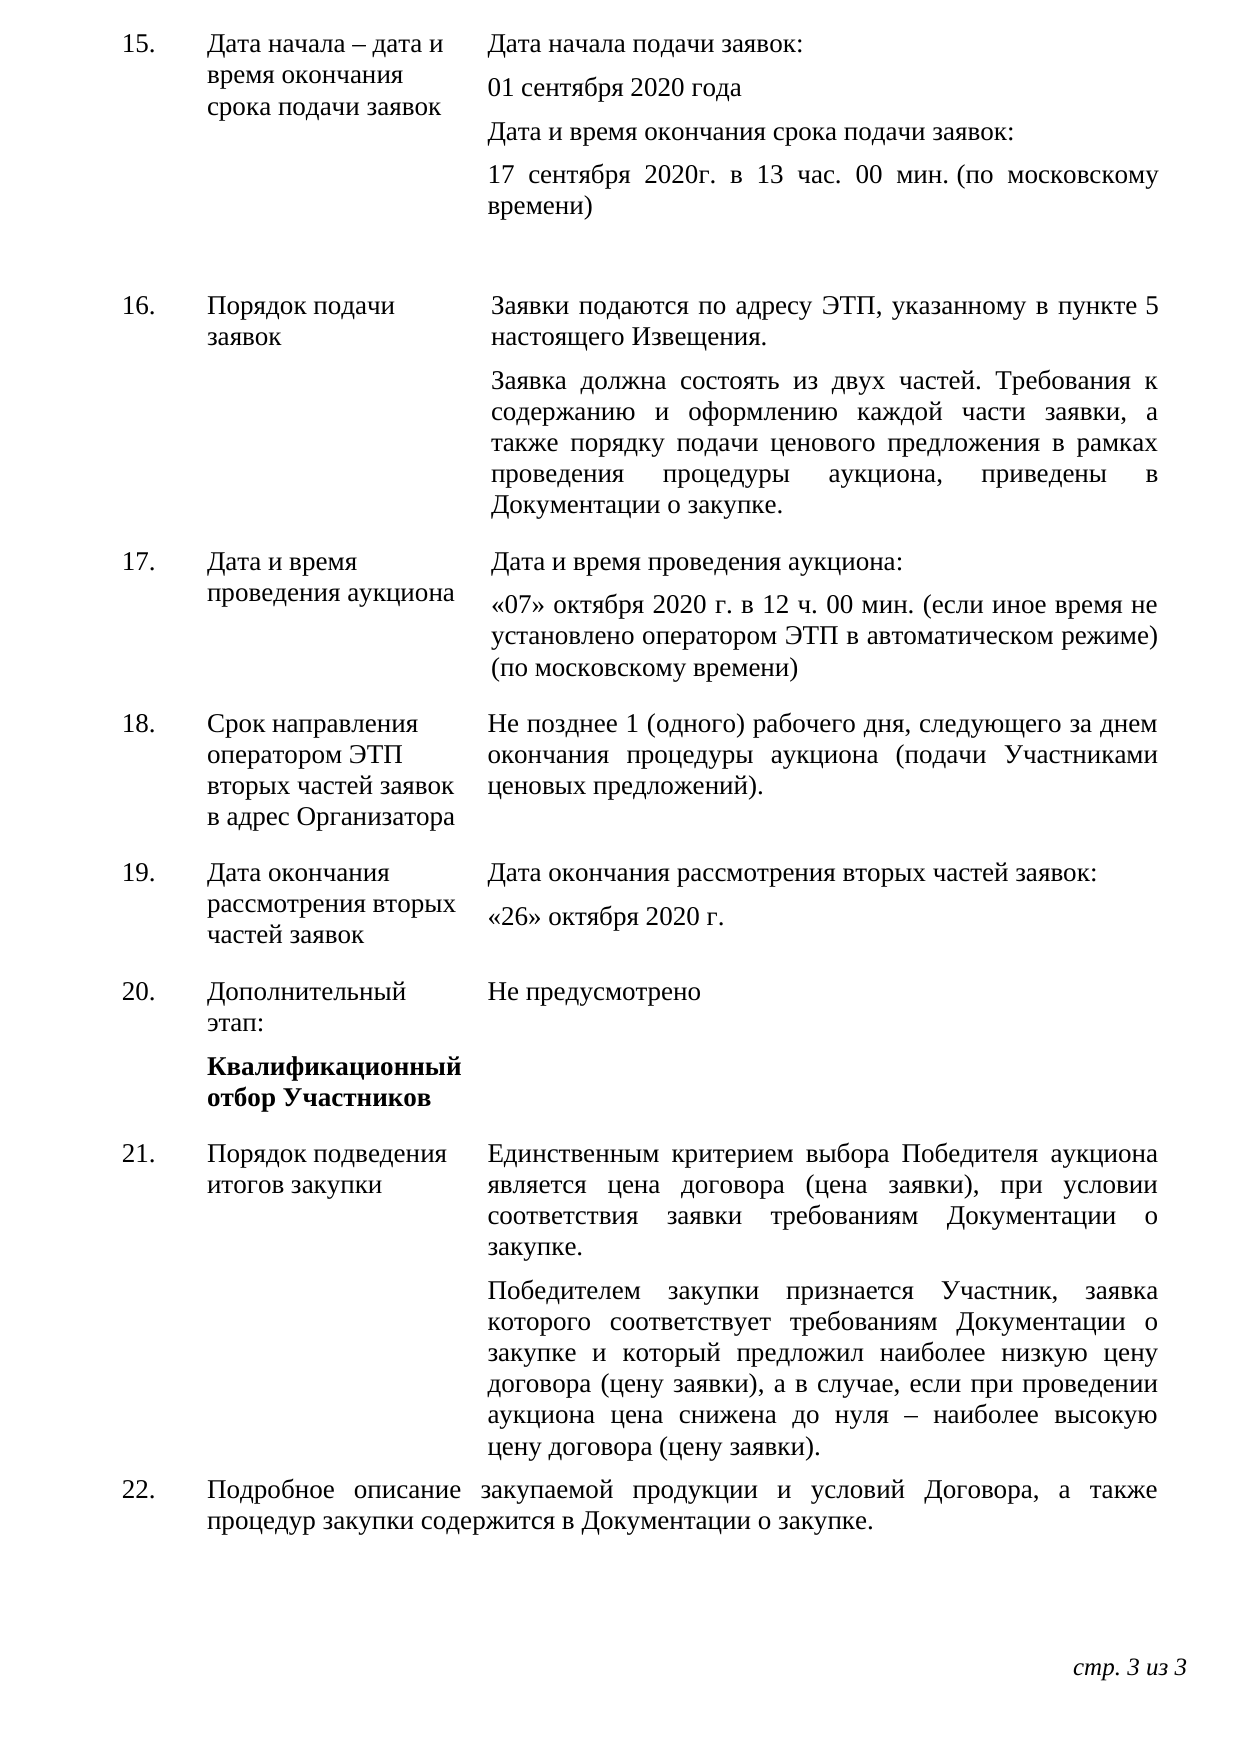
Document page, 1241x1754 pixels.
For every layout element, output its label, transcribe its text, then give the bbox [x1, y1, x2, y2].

table_cell Дата начала подачи заявок: 01 сентября 2020 года Дата и время окончания срока подачи заявок: 17 сентября 2020г. в 13 час. 00 мин. (по московскому времени) [476, 15, 1170, 277]
table_cell Дата и время проведения аукциона [196, 532, 476, 694]
table_cell Порядок подведения итогов закупки [196, 1124, 476, 1461]
table_cell [107, 844, 196, 962]
table_cell Дата начала – дата и время окончания срока подачи заявок [196, 15, 476, 277]
table_cell Дата окончания рассмотрения вторых частей заявок: «26» октября 2020 г. [476, 844, 1170, 962]
table_cell [107, 277, 196, 532]
table_cell [107, 962, 196, 1124]
table_cell Срок направления оператором ЭТП вторых частей заявок в адрес Организатора [196, 694, 476, 844]
table_cell Единственным критерием выбора Победителя аукциона является цена договора (цена заявки), при условии соответствия заявки требованиям Документации о закупке. Победителем закупки признается Участник, заявка которого соответствует требованиям Документации о закупке и который предложил наиболее низкую цену договора (цену заявки), а в случае, если при проведении аукциона цена снижена до нуля – наиболее высокую цену договора (цену заявки). [476, 1124, 1170, 1461]
table_cell Порядок подачи заявок [196, 277, 476, 532]
table_cell [107, 694, 196, 844]
table_cell Дата окончания рассмотрения вторых частей заявок [196, 844, 476, 962]
table_cell [107, 15, 196, 277]
table_cell [107, 1461, 196, 1548]
table_cell Дополнительный этап: Квалификационный отбор Участников [196, 962, 476, 1124]
table_cell Не предусмотрено [476, 962, 1170, 1124]
table_cell Заявки подаются по адресу ЭТП, указанному в пункте 5 настоящего Извещения. Заявка должна состоять из двух частей. Требования к содержанию и оформлению каждой части заявки, а также порядку подачи ценового предложения в рамках проведения процедуры аукциона, приведены в Документации о закупке. [476, 277, 1170, 532]
table_cell [107, 532, 196, 694]
table_cell Дата и время проведения аукциона: «07» октября 2020 г. в 12 ч. 00 мин. (если иное время не установлено оператором ЭТП в автоматическом режиме) (по московскому времени) [476, 532, 1170, 694]
table_cell Не позднее 1 (одного) рабочего дня, следующего за днем окончания процедуры аукциона (подачи Участниками ценовых предложений). [476, 694, 1170, 844]
table_cell Подробное описание закупаемой продукции и условий Договора, а также процедур закупки содержится в Документации о закупке. [196, 1461, 1170, 1548]
table_cell [107, 1124, 196, 1461]
